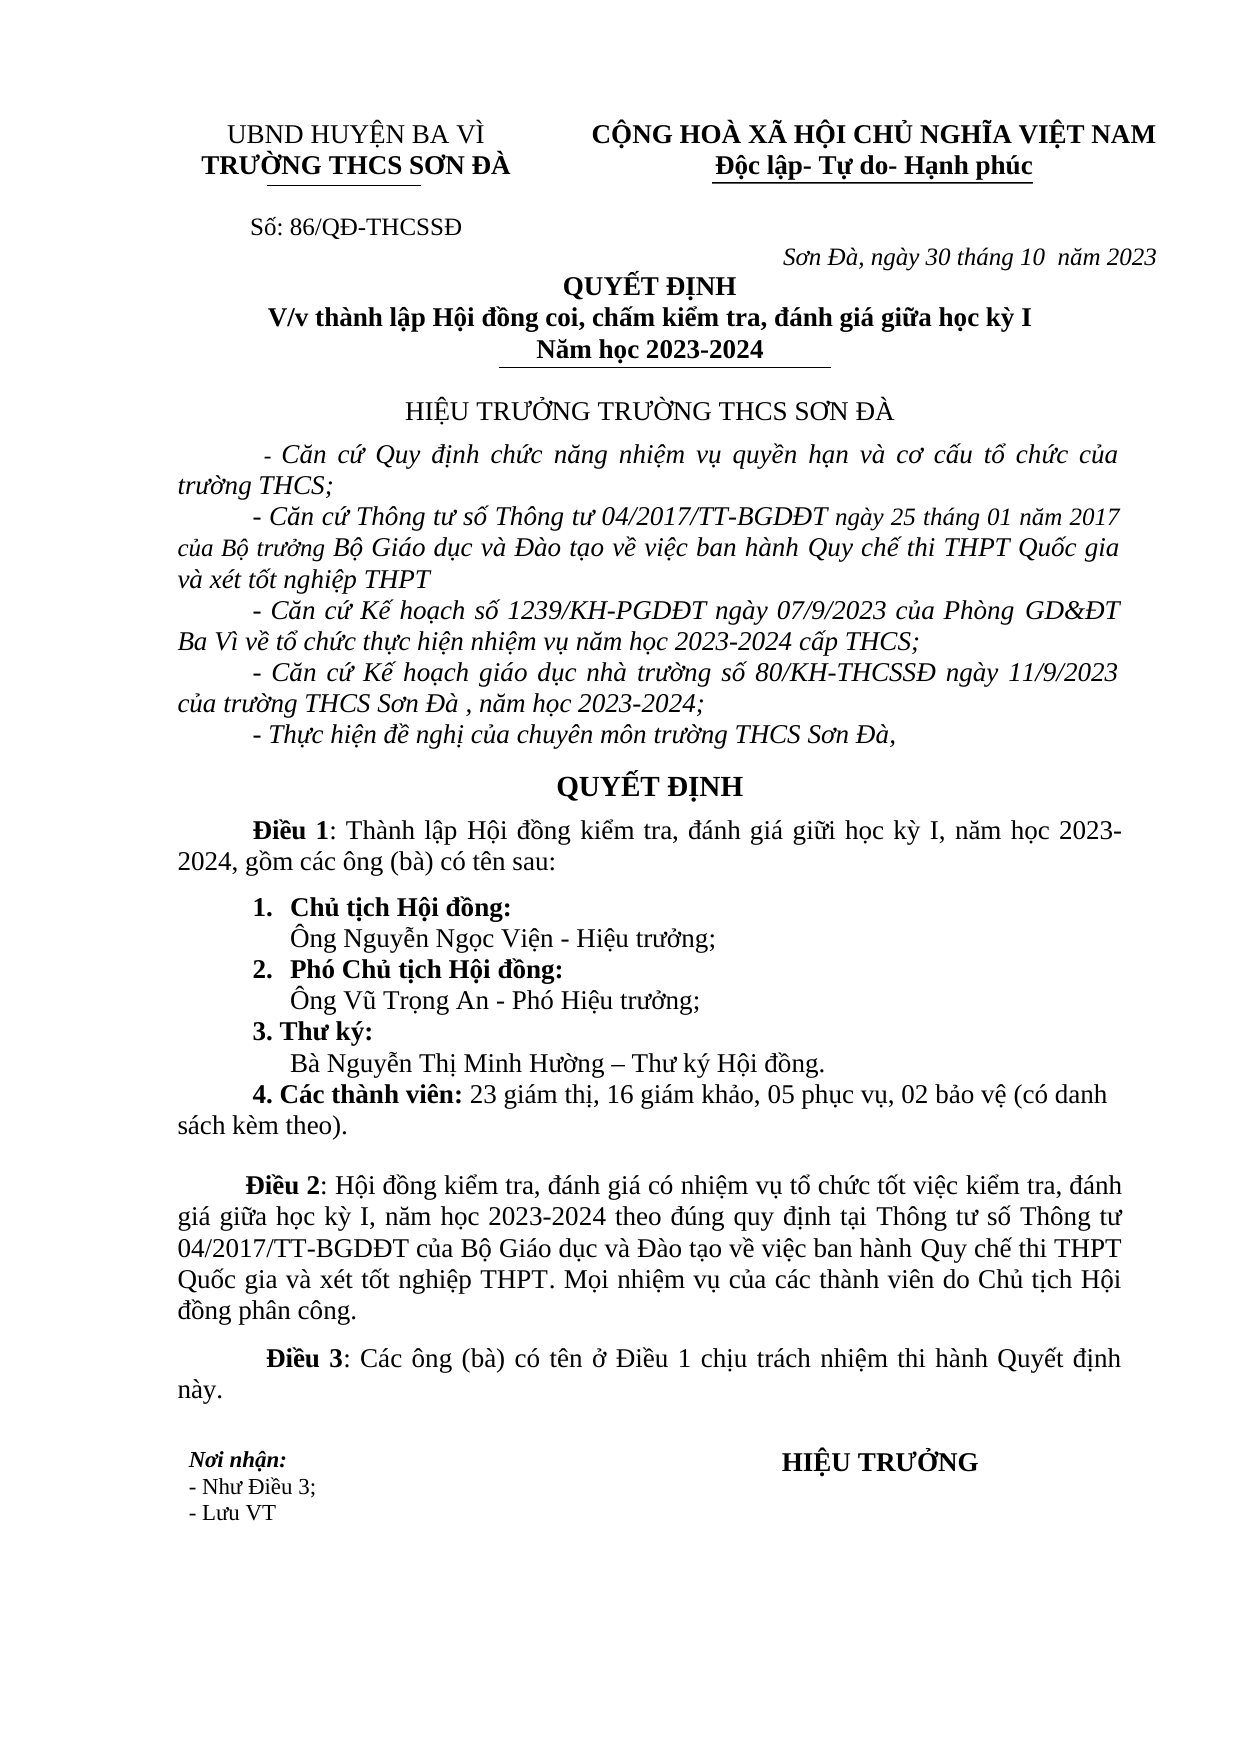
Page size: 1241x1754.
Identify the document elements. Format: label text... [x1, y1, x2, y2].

text Ông Vũ Trọng An - Phó Hiệu trưởng; [290, 984, 1122, 1016]
text - Thực hiện đề nghị của chuyên môn trường THCS Sơn Đà, [177, 718, 1122, 749]
text 3. Thư ký: [177, 1016, 1122, 1047]
text 4. Các thành viên: 23 giám thị, 16 giám khảo, 05 phục vụ, 02 bảo vệ (có danh sách kèm theo). [177, 1078, 1122, 1140]
text Điều 1: Thành lập Hội đồng kiểm tra, đánh giá giữi học kỳ I, năm học 2023-2024, gồm các ông (bà) có tên sau: [177, 814, 1122, 877]
table_header UBND HUYỆN BA VÌ TRƯỜNG THCS SƠN ĐÀ Số: 86/QĐ-THCSSĐ [159, 118, 553, 270]
text Ông Nguyễn Ngọc Viện - Hiệu trưởng; [290, 922, 1122, 953]
text Năm học 2023-2024 [177, 333, 1122, 364]
table_header Nơi nhận: - Như Điều 3; - Lưu VT [177, 1446, 572, 1579]
list Phó Chủ tịch Hội đồng: [252, 953, 1122, 984]
text - Căn cứ Kế hoạch số 1239/KH-PGDĐT ngày 07/9/2023 của Phòng GD&ĐT Ba Vì về tổ chức thực hiện nhiệm vụ năm học 2023-2024 cấp THCS; [177, 594, 1122, 656]
text - Căn cứ Thông tư số Thông tư 04/2017/TT-BGDĐT ngày 25 tháng 01 năm 2017 của Bộ trưởng Bộ Giáo dục và Đào tạo về việc ban hành Quy chế thi THPT Quốc gia và xét tốt nghiệp THPT [177, 500, 1122, 594]
table_header CỘNG HOÀ XÃ HỘI CHỦ NGHĨA VIỆT Độc lập- Tự do- Hạnh phúc Sơn Đà, ngày 30 tháng 10 năm 2023 [553, 118, 1195, 270]
text QUYẾT ĐỊNH [177, 769, 1122, 802]
text Điều 3: Các ông (bà) có tên ở Điều 1 chịu trách nhiệm thi hành Quyết định này. [177, 1342, 1122, 1405]
list Chủ tịch Hội đồng: [252, 891, 1122, 922]
text - Căn cứ Kế hoạch giáo dục nhà trường số 80/KH-THCSSĐ ngày 11/9/2023 của trường THCS Sơn Đà , năm học 2023-2024; [177, 656, 1122, 718]
text QUYẾT ĐỊNH [177, 270, 1122, 302]
text Bà Nguyễn Thị Minh Hường – Thư ký Hội đồng. [290, 1047, 1122, 1078]
table_header HIỆU TRƯỞNG [572, 1446, 1174, 1579]
text V/v thành lập Hội đồng coi, chấm kiểm tra, đánh giá giữa học kỳ I [177, 302, 1122, 333]
text - Căn cứ Quy định chức năng nhiệm vụ quyền hạn và cơ cấu tổ chức của trường THCS; [177, 438, 1122, 500]
text Điều 2: Hội đồng kiểm tra, đánh giá có nhiệm vụ tổ chức tốt việc kiểm tra, đánh giá giữa học kỳ I, năm học 2023-2024 theo đúng quy định tại Thông tư số Thông tư 04/2017/TT-BGDĐT của Bộ Giáo dục và Đào tạo về việc ban hành Quy chế thi THPT Quốc gia và xét tốt nghiệp THPT. Mọi nhiệm vụ của các thành viên do Chủ tịch Hội đồng phân công. [177, 1169, 1122, 1325]
text HIỆU TRƯỞNG TRƯỜNG THCS SƠN ĐÀ [177, 395, 1122, 426]
